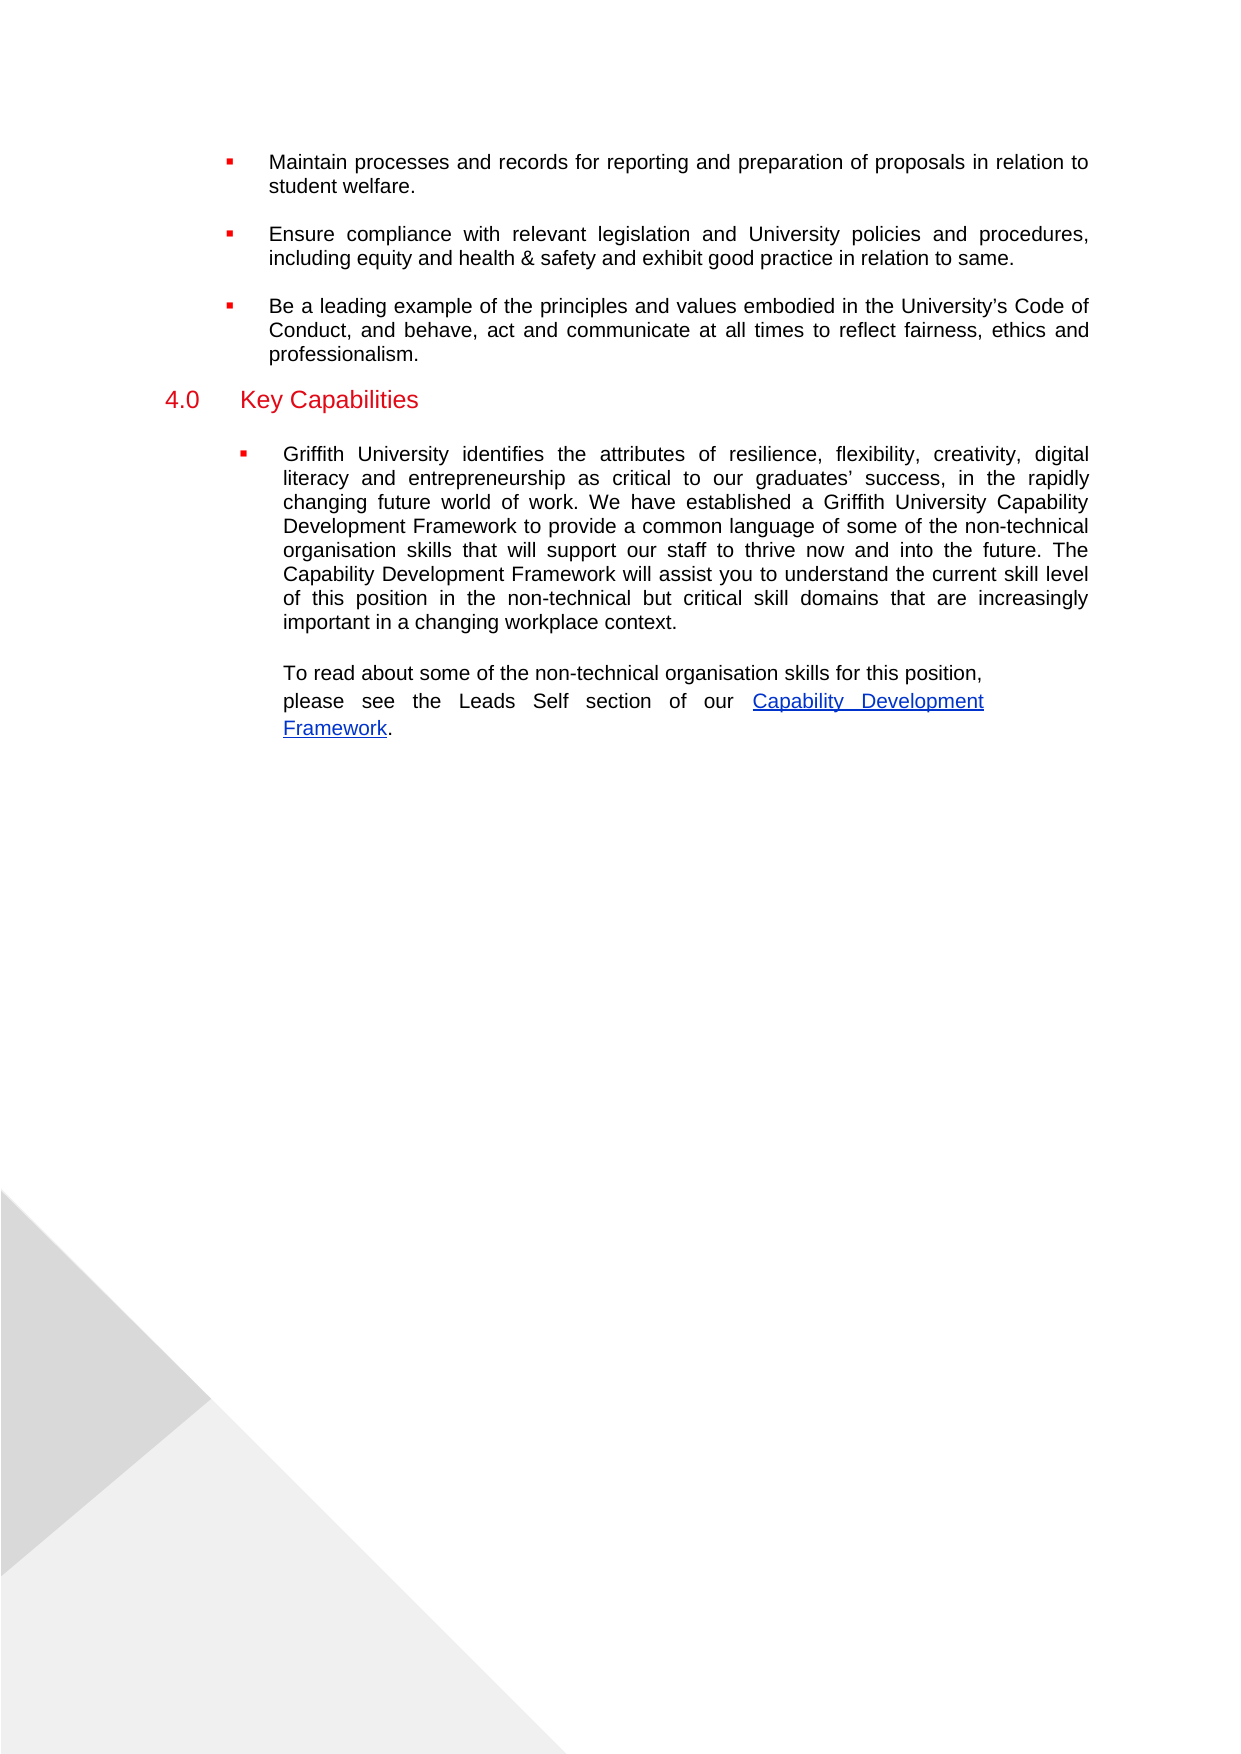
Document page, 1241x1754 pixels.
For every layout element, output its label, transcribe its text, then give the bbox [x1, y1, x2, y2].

text To read about some of the non-technical organisation skills for this position, please see the Leads Self section of our Capability Development Framework. [283, 661, 984, 740]
list Be a leading example of the principles and values embodied in the University’s Code of Conduct, and behave, act and communicate at all times to reflect fairness, ethics and professionalism. [225, 294, 1090, 366]
subtitle 4.0 Key Capabilities [165, 385, 1090, 414]
list Ensure compliance with relevant legislation and University policies and procedures, including equity and health & safety and exhibit good practice in relation to same. [225, 222, 1090, 270]
list Maintain processes and records for reporting and preparation of proposals in relation to student welfare. [225, 150, 1090, 198]
list Griffith University identifies the attributes of resilience, flexibility, creativity, digital literacy and entrepreneurship as critical to our graduates’ success, in the rapidly changing future world of work. We have established a Griffith University Capability Development Framework to provide a common language of some of the non-technical organisation skills that will support our staff to thrive now and into the future. The Capability Development Framework will assist you to understand the current skill level of this position in the non-technical but critical skill domains that are increasingly important in a changing workplace context. [239, 442, 1090, 633]
